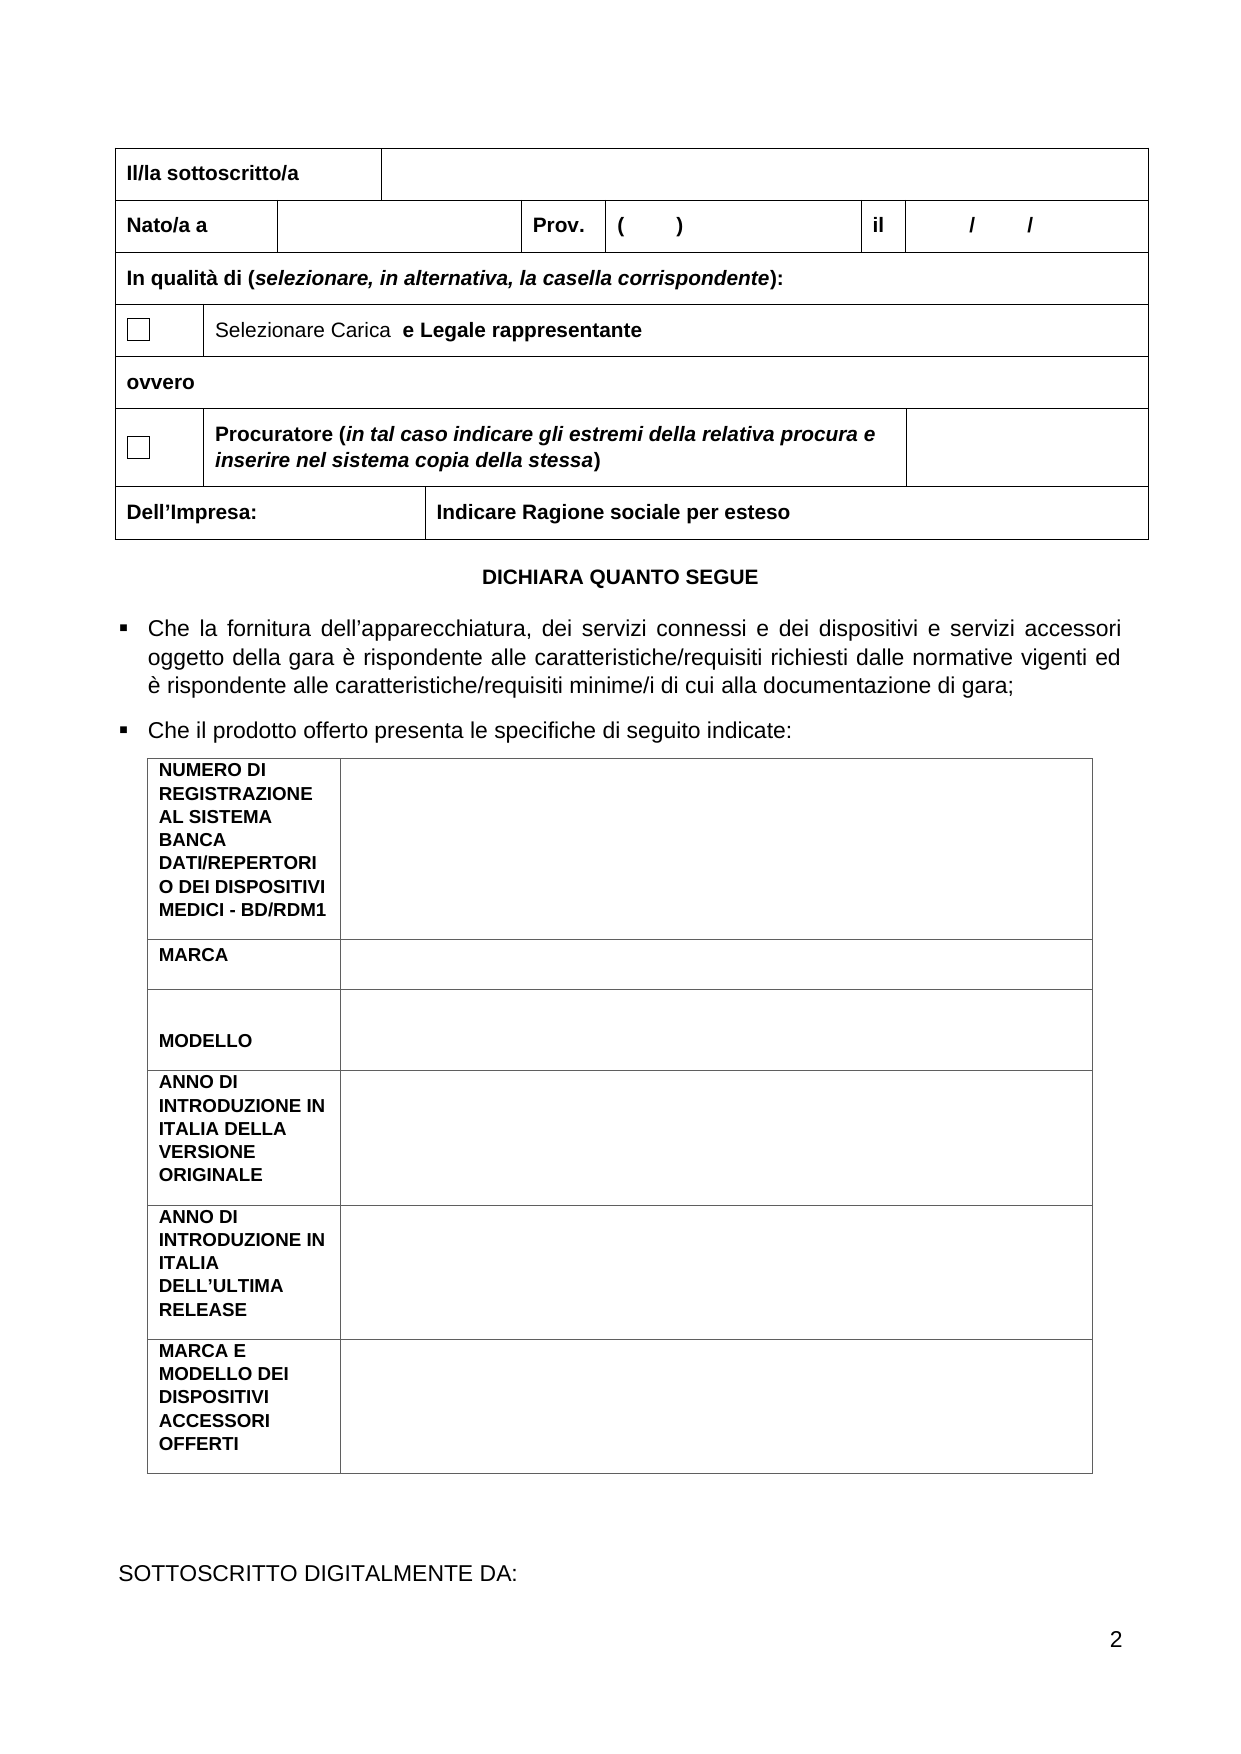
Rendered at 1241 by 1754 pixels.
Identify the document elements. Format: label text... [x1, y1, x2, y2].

table_cell [341, 1206, 1092, 1339]
table_cell In qualità di (selezionare, in alternativa, la casella corrispondente): [116, 253, 1148, 304]
table_cell [278, 201, 521, 252]
table_cell il [862, 201, 905, 252]
table_cell [907, 409, 1148, 486]
table_cell [116, 305, 203, 356]
table_cell Prov. [522, 201, 605, 252]
table_cell [341, 940, 1092, 989]
table_header Il/la sottoscritto/a [116, 149, 381, 200]
table_cell Nato/a a [116, 201, 277, 252]
table_cell ANNO DI INTRODUZIONE IN ITALIA DELLA VERSIONE ORIGINALE [148, 1071, 340, 1204]
table_cell e Legale rappresentante [204, 305, 1148, 356]
text SOTTOSCRITTO DIGITALMENTE DA: [118, 1560, 1122, 1586]
table_cell ANNO DI INTRODUZIONE IN ITALIA DELL’ULTIMA RELEASE [148, 1206, 340, 1339]
table_cell MARCA [148, 940, 340, 989]
table_cell Dell’Impresa: [116, 487, 425, 538]
table_cell [341, 1340, 1092, 1473]
table_cell [341, 990, 1092, 1070]
text DICHIARA QUANTO SEGUE [118, 564, 1122, 588]
table_cell MODELLO [148, 990, 340, 1070]
table_cell Indicare Ragione sociale per esteso [426, 487, 1148, 538]
table_header [341, 759, 1092, 939]
table_cell [116, 409, 203, 486]
table_cell ovvero [116, 357, 1148, 408]
table_cell Procuratore (in tal caso indicare gli estremi della relativa procura e inserire nel sistema copia della stessa) [204, 409, 906, 486]
table_header [382, 149, 1148, 200]
table_cell MARCA E MODELLO DEI DISPOSITIVI ACCESSORI OFFERTI [148, 1340, 340, 1473]
table_cell / / [906, 201, 1148, 252]
list Che la fornitura dell’apparecchiatura, dei servizi connessi e dei dispositivi e servizi accessori oggetto della gara è rispondente alle caratteristiche/requisiti richiesti dalle normative vigenti ed è rispondente alle caratteristiche/requisiti minime/i di cui alla documentazione di gara; [118, 615, 1122, 698]
table_cell ( ) [606, 201, 861, 252]
table_cell [341, 1071, 1092, 1204]
table_header NUMERO DI REGISTRAZIONE AL SISTEMA BANCA DATI/REPERTORIO DEI DISPOSITIVI MEDICI - BD/RDM1 [148, 759, 340, 939]
list Che il prodotto offerto presenta le specifiche di seguito indicate: [118, 717, 1122, 744]
